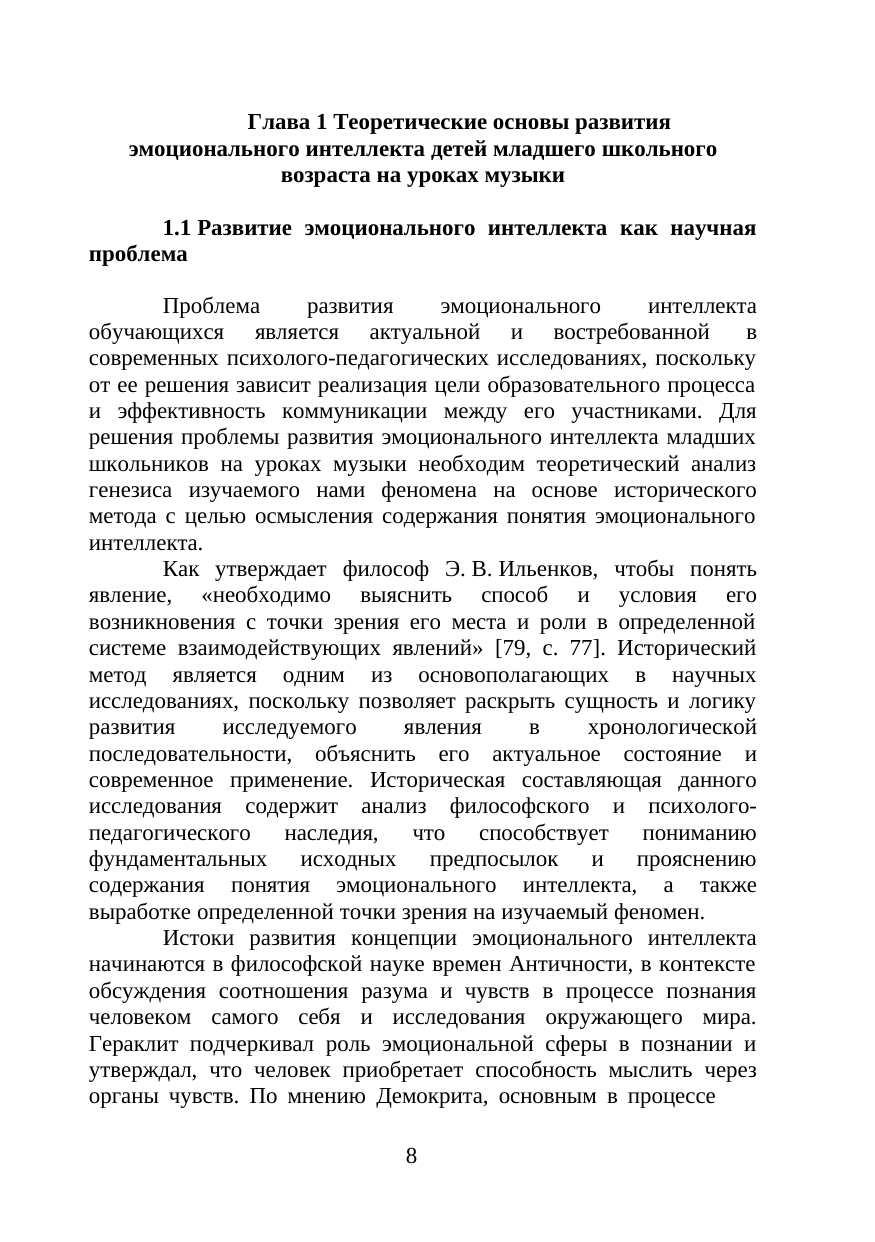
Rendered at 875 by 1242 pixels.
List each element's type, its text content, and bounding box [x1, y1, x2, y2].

subtitle Глава 1 Теоретические основы развития эмоционального интеллекта детей младшего школьного [128, 108, 805, 161]
text возраста на уроках музыки [281, 161, 805, 187]
text Проблема развития эмоционального интеллекта обучающихся является актуальной и востребованной в современных психолого-педагогических исследованиях, поскольку от ее решения зависит реализация цели образовательного процесса и эффективность коммуникации между его участниками. Для решения проблемы развития эмоционального интеллекта младших школьников на уроках музыки необходим теоретический анализ генезиса изучаемого нами феномена на основе исторического метода с целью осмысления содержания понятия эмоционального интеллекта. [89, 292, 757, 555]
text Как утверждает философ Э. В. Ильенков, чтобы понять явление, «необходимо выяснить способ и условия его возникновения с точки зрения его места и роли в определенной системе взаимодействующих явлений» [79, с. 77]. Исторический метод является одним из основополагающих в научных исследованиях, поскольку позволяет раскрыть сущность и логику развития исследуемого явления в хронологической последовательности, объяснить его актуальное состояние и современное применение. Историческая составляющая данного исследования содержит анализ философского и психолого-педагогического наследия, что способствует пониманию фундаментальных исходных предпосылок и прояснению содержания понятия эмоционального интеллекта, а также выработке определенной точки зрения на изучаемый феномен. [89, 555, 757, 924]
text Истоки развития концепции эмоционального интеллекта начинаются в философской науке времен Античности, в контексте обсуждения соотношения разума и чувств в процессе познания человеком самого себя и исследования окружающего мира. Гераклит подчеркивал роль эмоциональной сферы в познании и утверждал, что человек приобретает способность мыслить через органы чувств. По мнению Демокрита, основным в процессе [89, 924, 757, 1109]
subtitle Развитие эмоционального интеллекта как научная проблема [89, 214, 756, 266]
